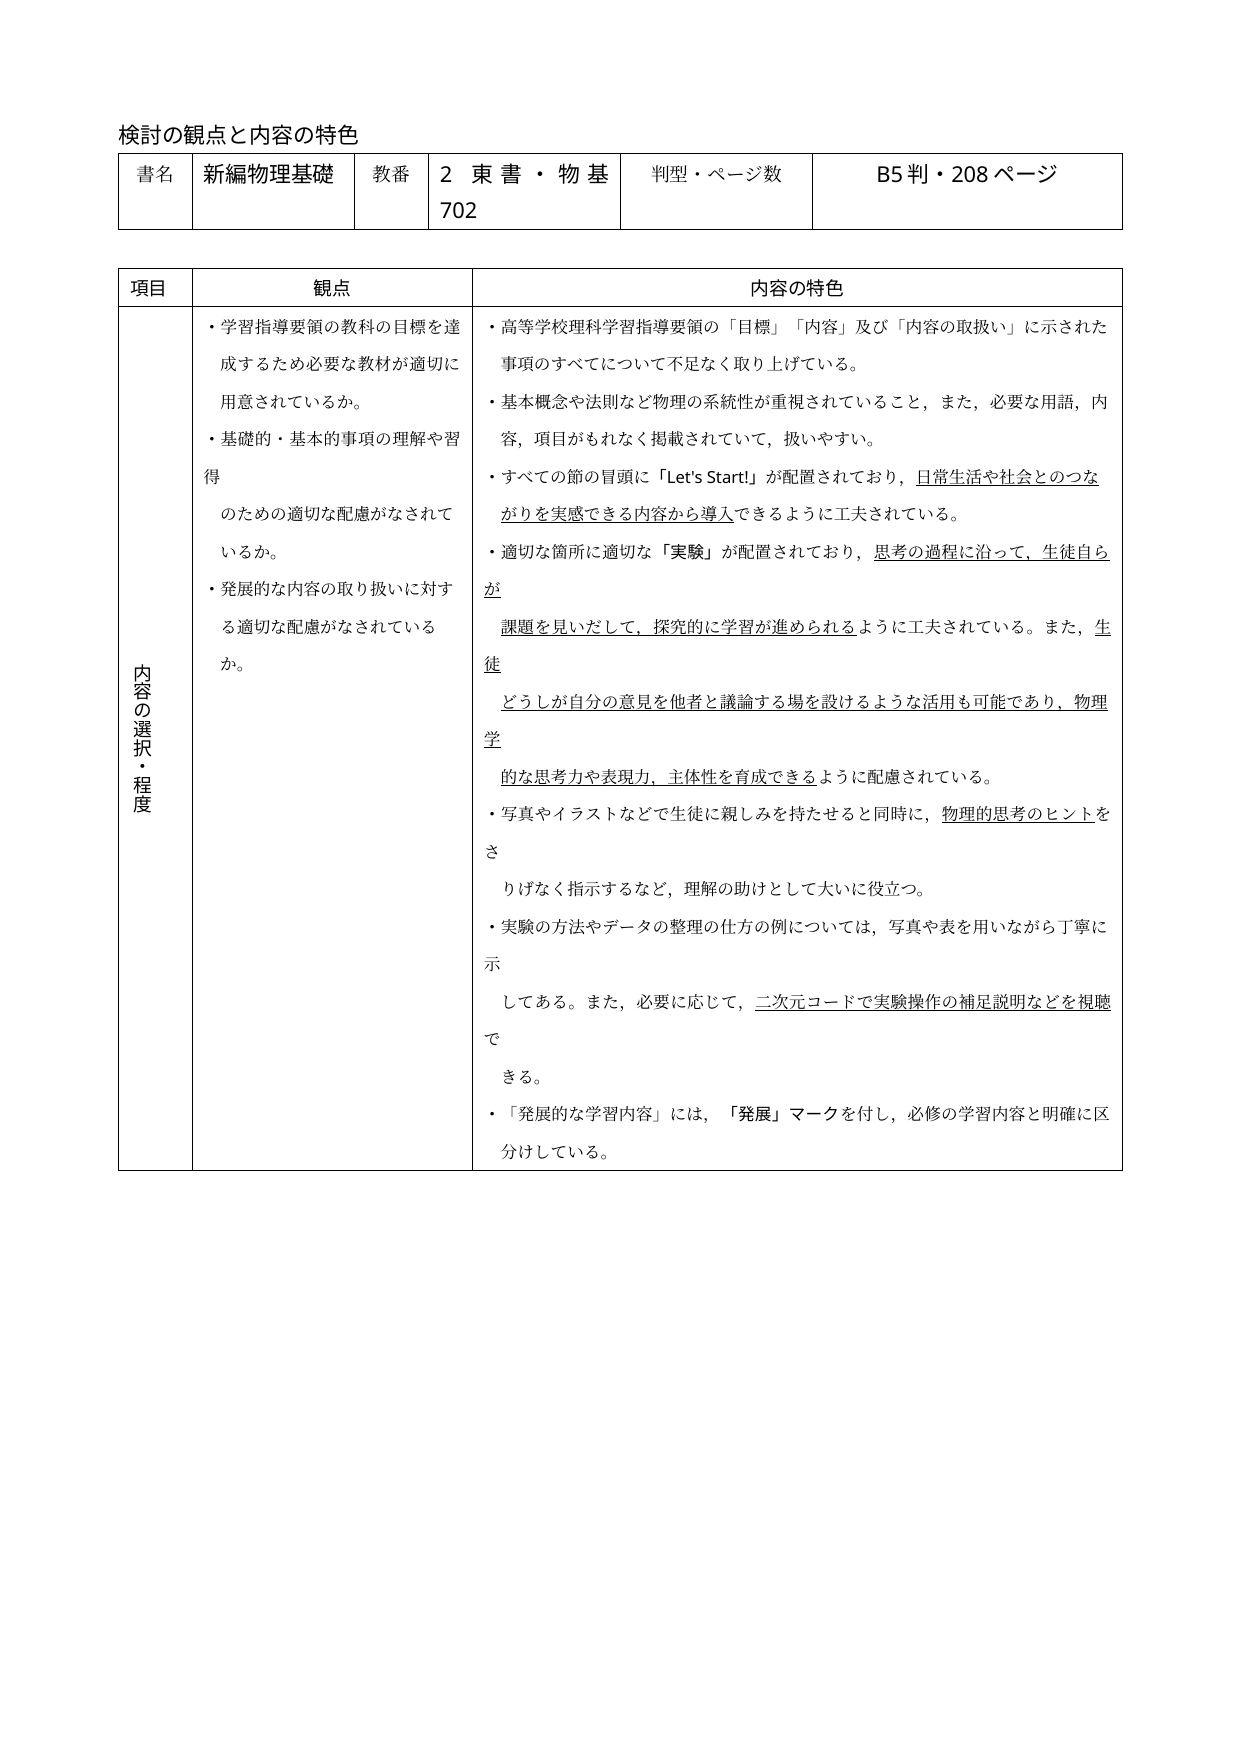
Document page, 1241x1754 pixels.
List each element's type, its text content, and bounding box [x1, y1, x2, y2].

table_cell 内容の選択・程度 [119, 307, 192, 1170]
table_header 項目 [119, 269, 192, 306]
text 検討の観点と内容の特色 [118, 116, 1137, 153]
table_header 書名 [119, 154, 192, 229]
table_header 2 東書・物基702 [429, 154, 620, 229]
table_header 判型・ページ数 [621, 154, 812, 229]
table_header 観点 [193, 269, 472, 306]
table_cell ・学習指導要領の教科の目標を達成するため必要な教材が適切に用意されているか。 ・基礎的・基本的事項の理解や習得 のための適切な配慮がなされて いるか。 ・発展的な内容の取り扱いに対す る適切な配慮がなされている か。 [193, 307, 472, 1170]
table_cell ・高等学校理科学習指導要領の「目標」「内容」及び「内容の取扱い」に示された事項のすべてについて不足なく取り上げている。 ・基本概念や法則など物理の系統性が重視されていること，また，必要な用語，内容，項目がもれなく掲載されていて，扱いやすい。 ・すべての節の冒頭に「Let's Start!」が配置されており，日常生活や社会とのつな がりを実感できる内容から導入できるように工夫されている。 ・適切な箇所に適切な「実験」が配置されており，思考の過程に沿って，生徒自らが 課題を見いだして，探究的に学習が進められるように工夫されている。また，生徒 どうしが自分の意見を他者と議論する場を設けるような活用も可能であり，物理学 的な思考力や表現力，主体性を育成できるように配慮されている。 ・写真やイラストなどで生徒に親しみを持たせると同時に，物理的思考のヒントをさ りげなく指示するなど，理解の助けとして大いに役立つ。 ・実験の方法やデータの整理の仕方の例については，写真や表を用いながら丁寧に示 してある。また，必要に応じて，二次元コードで実験操作の補足説明などを視聴で きる。 ・「発展的な学習内容」には，「発展」マークを付し，必修の学習内容と明確に区分けしている。 [473, 307, 1122, 1170]
table_header 新編物理基礎 [193, 154, 354, 229]
table_header B5判・208ページ [813, 154, 1122, 229]
table_header 内容の特色 [473, 269, 1122, 306]
table_header 教番 [355, 154, 428, 229]
